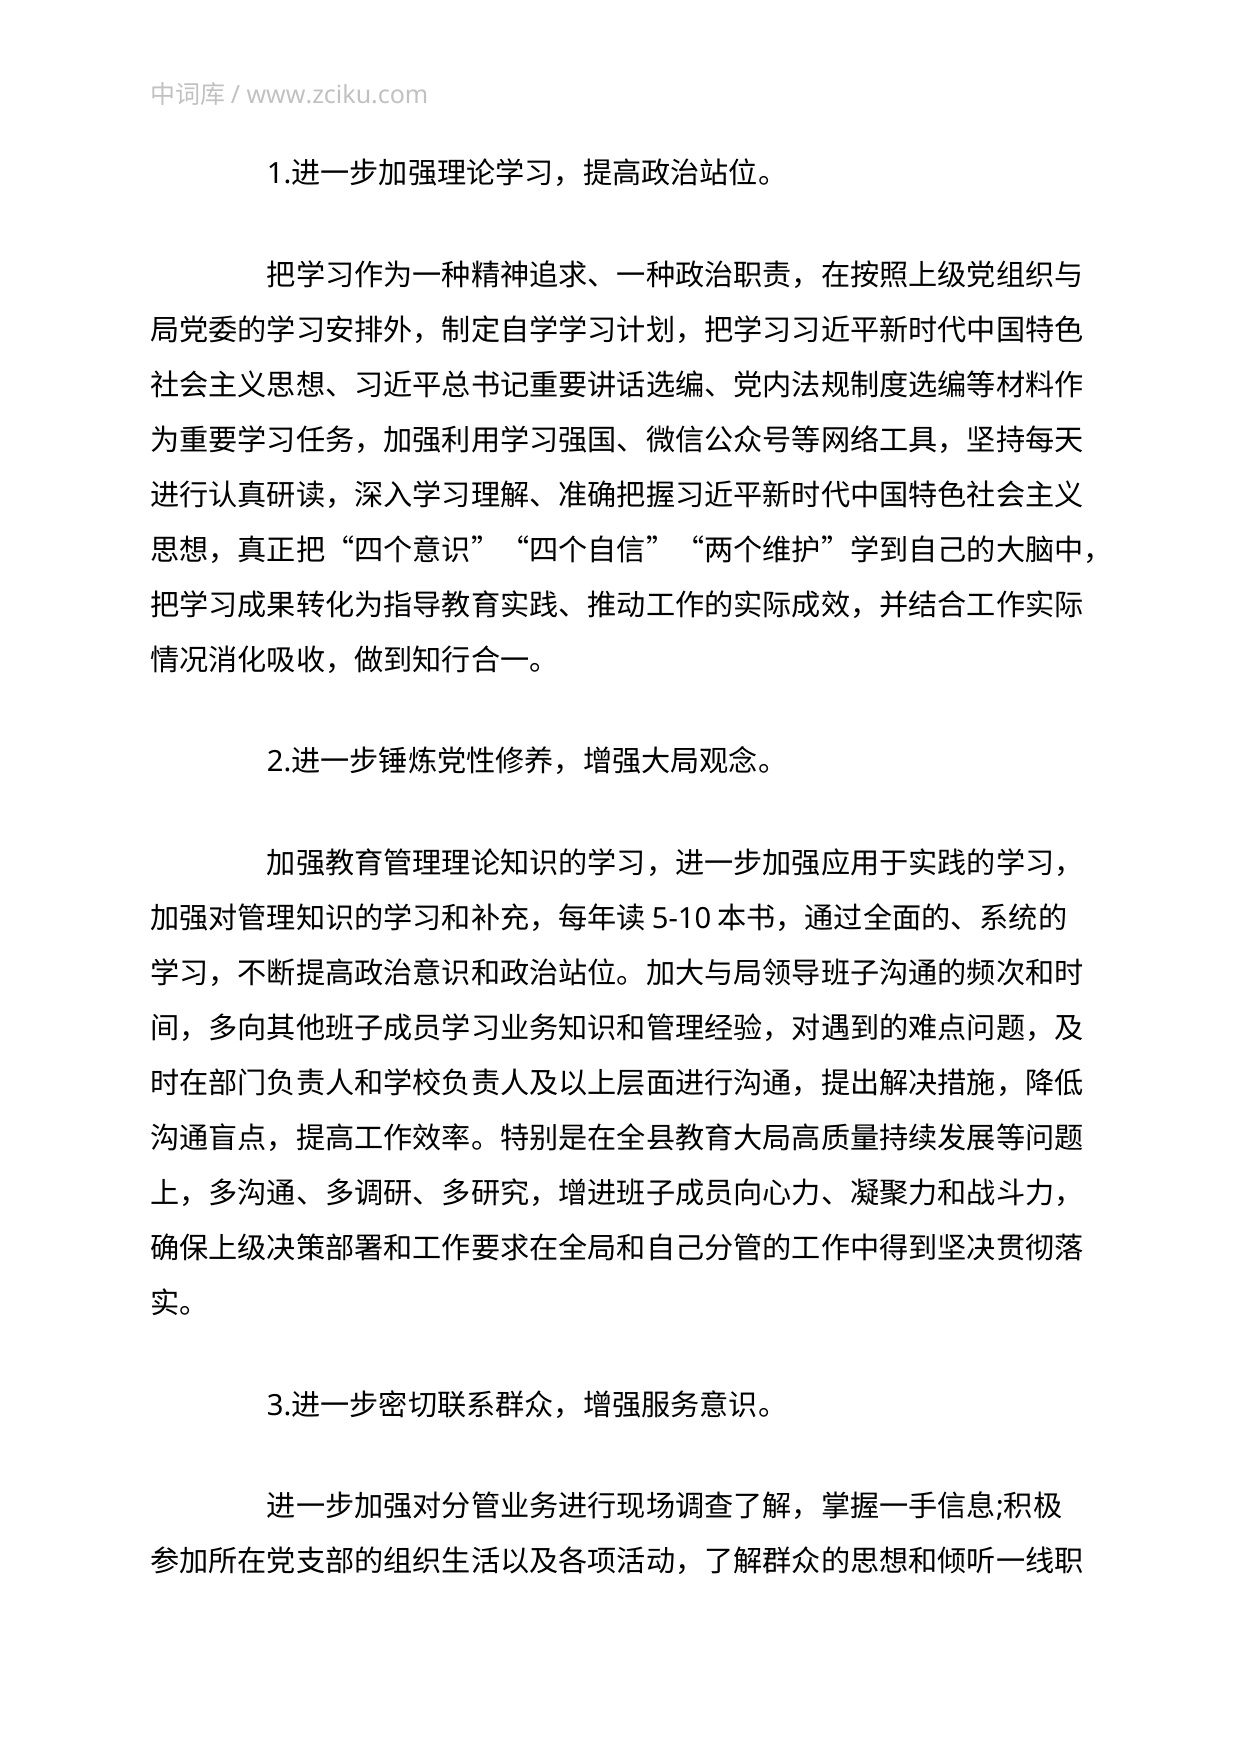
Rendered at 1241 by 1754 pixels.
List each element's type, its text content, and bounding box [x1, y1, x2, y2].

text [150, 1483, 1090, 1580]
text 把学习作为一种精神追求、一种政治职责，在按照上级党组织与局党委的学习安排外，制定自学学习计划，把学习习近平新时代中国特色社会主义思想、习近平总书记重要讲话选编、党内法规制度选编等材料作为重要学习任务，加强利用学习强国、微信公众号等网络工具，坚持每天进行认真研读，深入学习理解、准确把握习近平新时代中国特色社会主义思想，真正把“四个意识”“四个自信”“两个维护”学到自己的大脑中，把学习成果转化为指导教育实践、推动工作的实际成效，并结合工作实际情况消化吸收，做到知行合一。 [150, 252, 1090, 678]
text 加强教育管理理论知识的学习，进一步加强应用于实践的学习，加强对管理知识的学习和补充，每年读5-10本书，通过全面的、系统的学习，不断提高政治意识和政治站位。加大与局领导班子沟通的频次和时间，多向其他班子成员学习业务知识和管理经验，对遇到的难点问题，及时在部门负责人和学校负责人及以上层面进行沟通，提出解决措施，降低沟通盲点，提高工作效率。特别是在全县教育大局高质量持续发展等问题上，多沟通、多调研、多研究，增进班子成员向心力、凝聚力和战斗力，确保上级决策部署和工作要求在全局和自己分管的工作中得到坚决贯彻落实。 [150, 840, 1090, 1322]
text 1.进一步加强理论学习，提高政治站位。 [150, 150, 1090, 192]
text 2.进一步锤炼党性修养，增强大局观念。 [150, 738, 1090, 780]
text 3.进一步密切联系群众，增强服务意识。 [150, 1381, 1090, 1423]
